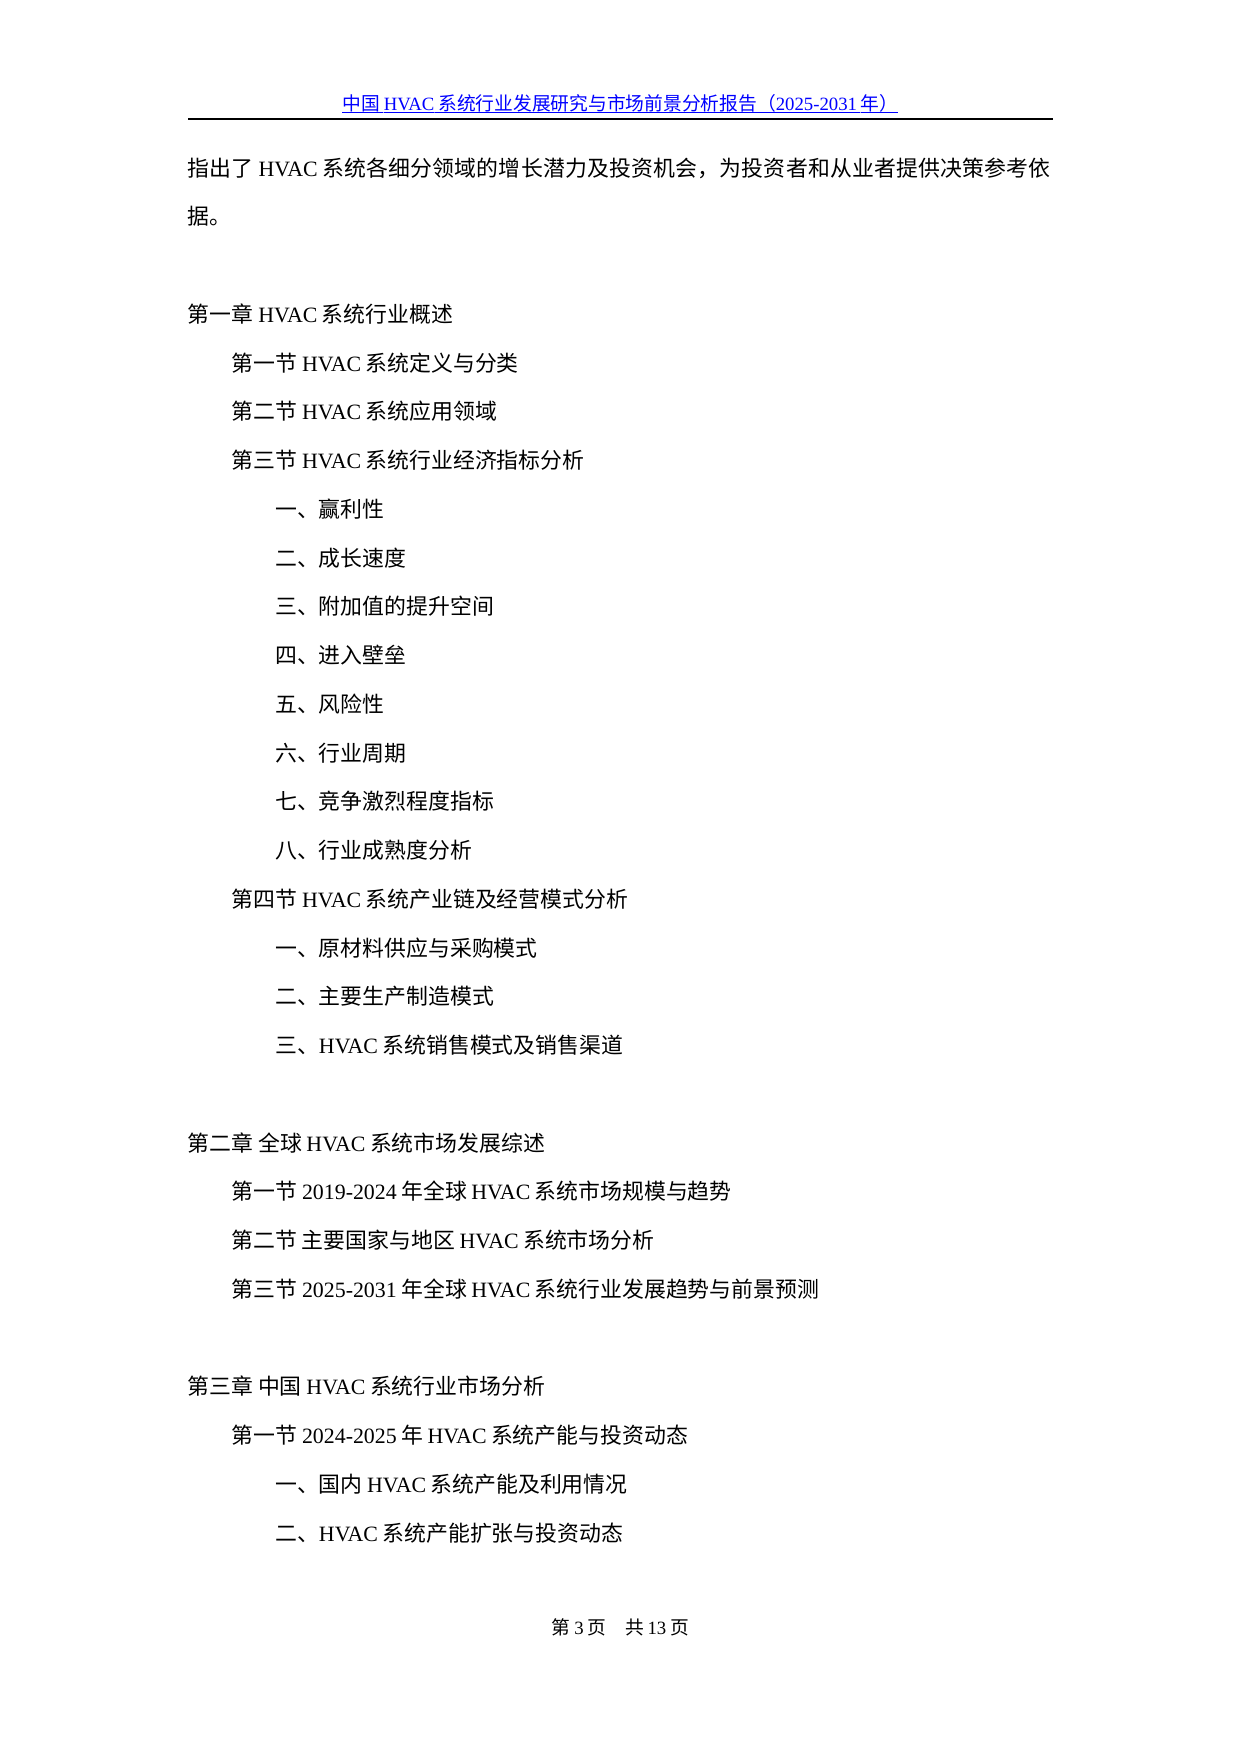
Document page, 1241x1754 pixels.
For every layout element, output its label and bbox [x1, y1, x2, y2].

text [187, 150, 1053, 1548]
